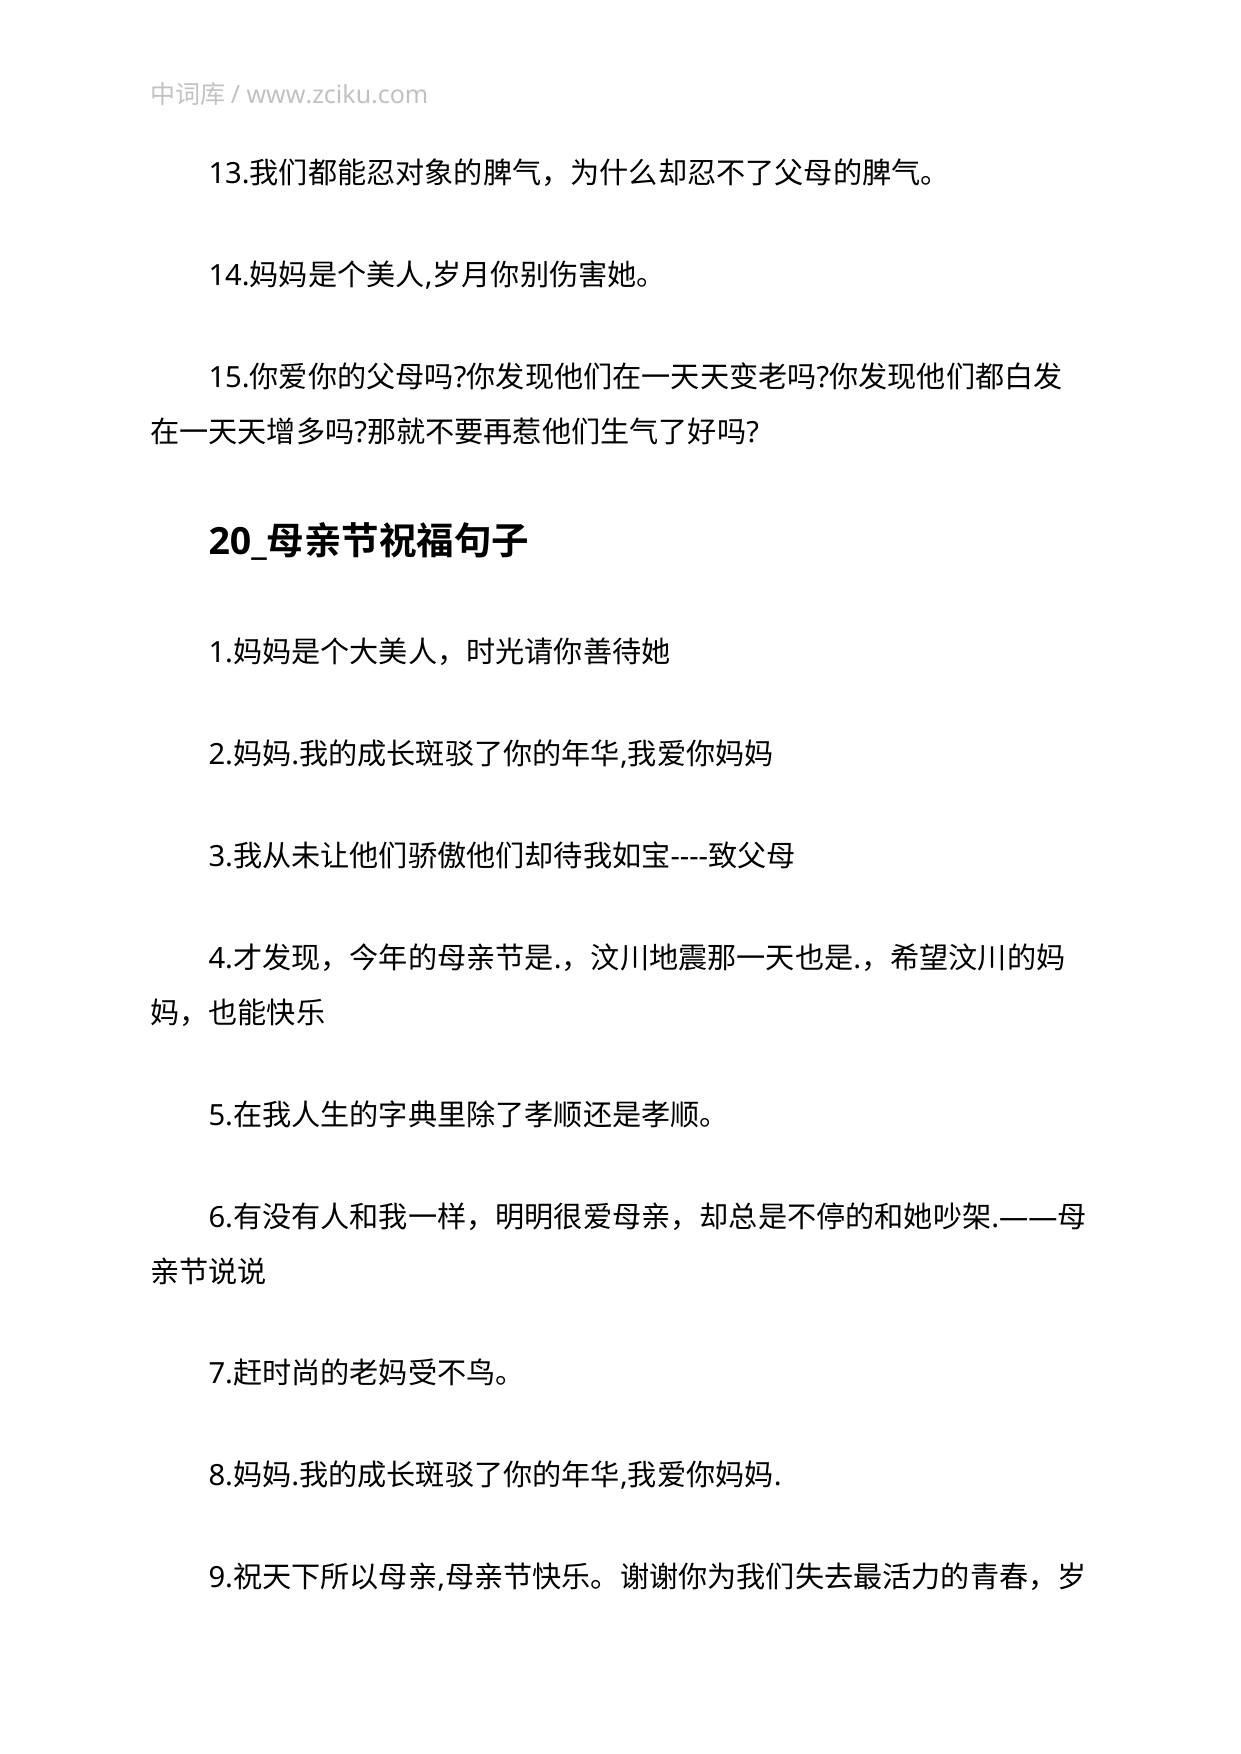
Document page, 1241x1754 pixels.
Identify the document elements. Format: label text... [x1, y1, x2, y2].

text 14.妈妈是个美人,岁月你别伤害她。 [150, 252, 1090, 294]
text 15.你爱你的父母吗?你发现他们在一天天变老吗?你发现他们都白发在一天天增多吗?那就不要再惹他们生气了好吗? [150, 354, 1090, 451]
text 6.有没有人和我一样，明明很爱母亲，却总是不停的和她吵架.——母亲节说说 [150, 1193, 1090, 1291]
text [150, 1554, 1090, 1596]
text 5.在我人生的字典里除了孝顺还是孝顺。 [150, 1091, 1090, 1134]
text 1.妈妈是个大美人，时光请你善待她 [150, 628, 1090, 671]
text 2.妈妈.我的成长斑驳了你的年华,我爱你妈妈 [150, 731, 1090, 773]
text 13.我们都能忍对象的脾气，为什么却忍不了父母的脾气。 [150, 150, 1090, 192]
text 20_母亲节祝福句子 [150, 511, 1090, 565]
text 3.我从未让他们骄傲他们却待我如宝----致父母 [150, 832, 1090, 875]
text 4.才发现，今年的母亲节是.，汶川地震那一天也是.，希望汶川的妈妈，也能快乐 [150, 934, 1090, 1032]
text 7.赶时尚的老妈受不鸟。 [150, 1350, 1090, 1392]
text 8.妈妈.我的成长斑驳了你的年华,我爱你妈妈. [150, 1452, 1090, 1494]
